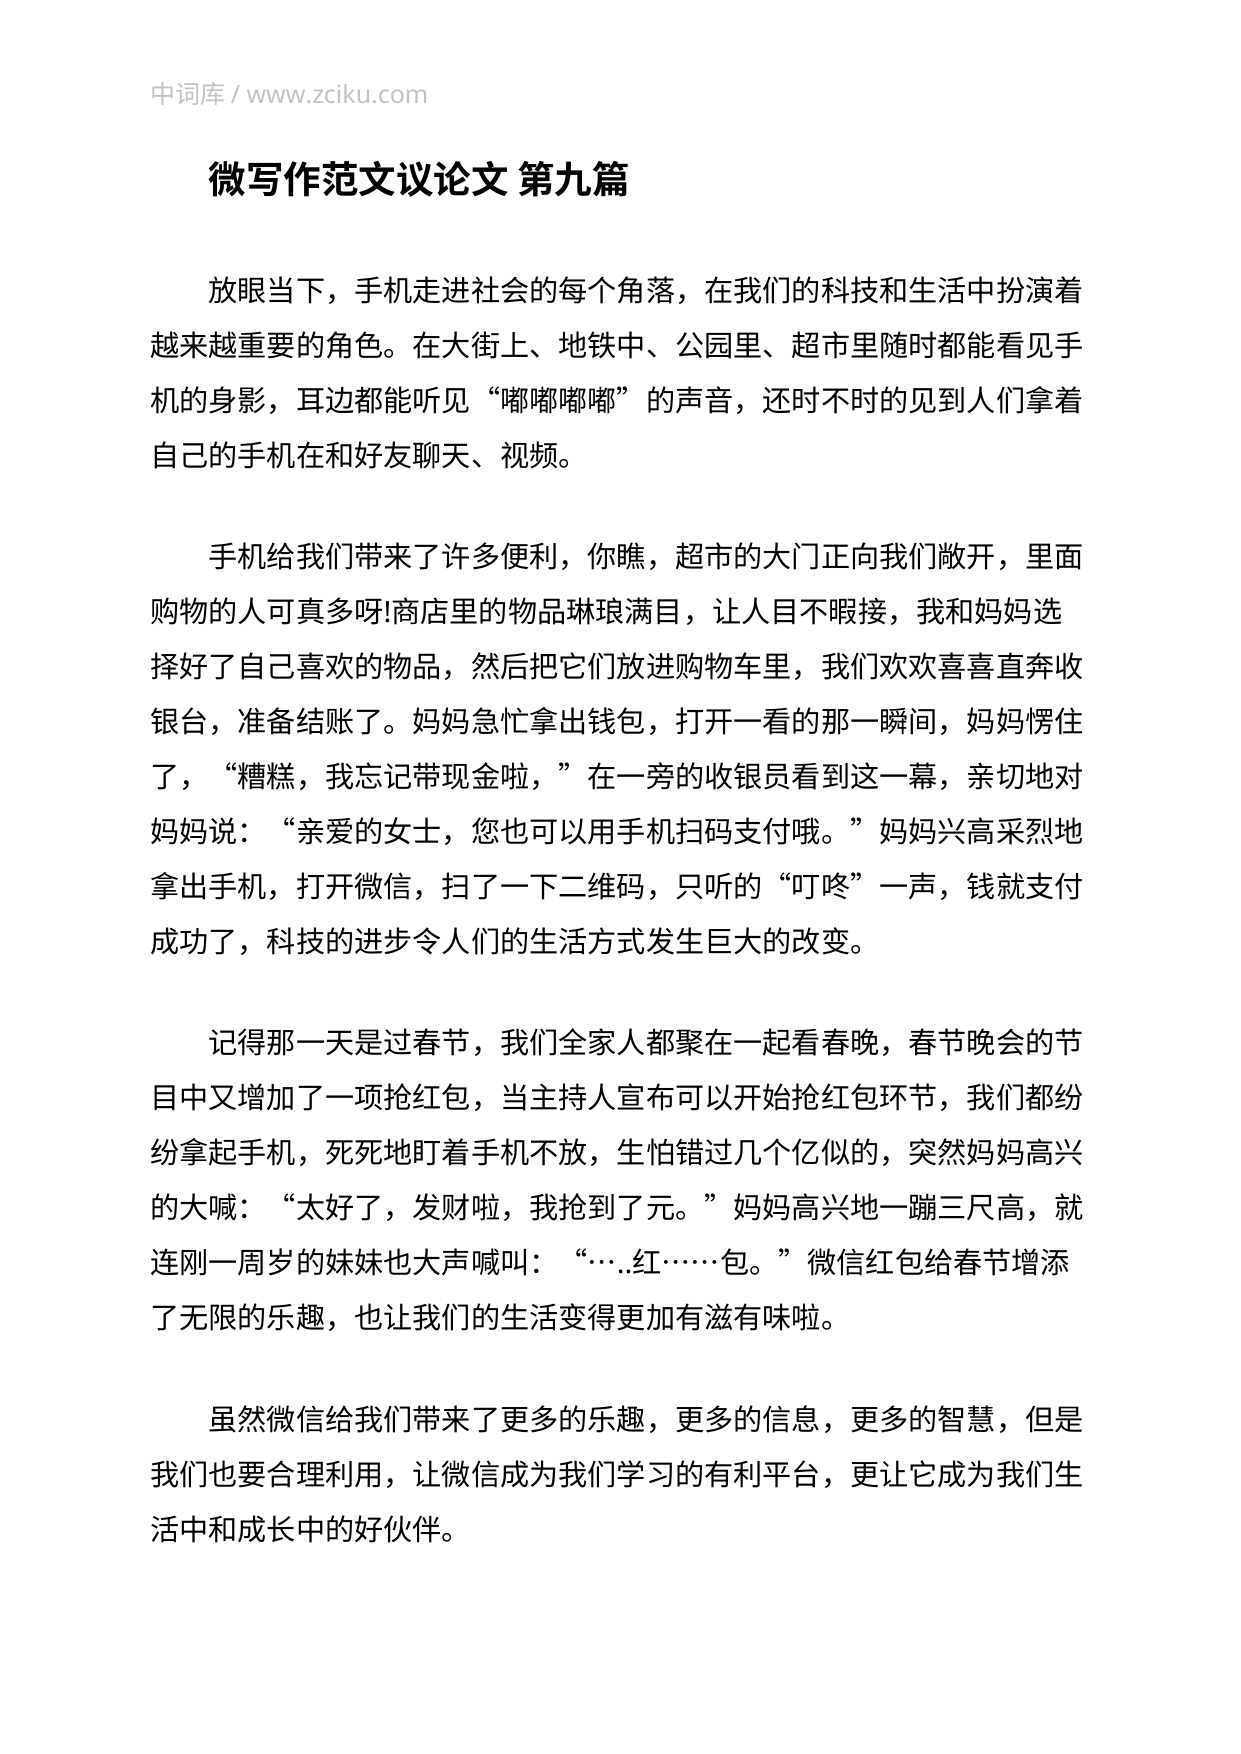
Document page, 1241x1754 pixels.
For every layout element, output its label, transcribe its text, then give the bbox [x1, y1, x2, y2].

text 手机给我们带来了许多便利，你瞧，超市的大门正向我们敞开，里面购物的人可真多呀!商店里的物品琳琅满目，让人目不暇接，我和妈妈选择好了自己喜欢的物品，然后把它们放进购物车里，我们欢欢喜喜直奔收银台，准备结账了。妈妈急忙拿出钱包，打开一看的那一瞬间，妈妈愣住了，“糟糕，我忘记带现金啦，”在一旁的收银员看到这一幕，亲切地对妈妈说：“亲爱的女士，您也可以用手机扫码支付哦。”妈妈兴高采烈地拿出手机，打开微信，扫了一下二维码，只听的“叮咚”一声，钱就支付成功了，科技的进步令人们的生活方式发生巨大的改变。 [150, 534, 1090, 961]
text 记得那一天是过春节，我们全家人都聚在一起看春晚，春节晚会的节目中又增加了一项抢红包，当主持人宣布可以开始抢红包环节，我们都纷纷拿起手机，死死地盯着手机不放，生怕错过几个亿似的，突然妈妈高兴的大喊：“太好了，发财啦，我抢到了元。”妈妈高兴地一蹦三尺高，就连刚一周岁的妹妹也大声喊叫：“…..红……包。”微信红包给春节增添了无限的乐趣，也让我们的生活变得更加有滋有味啦。 [150, 1020, 1090, 1337]
text 虽然微信给我们带来了更多的乐趣，更多的信息，更多的智慧，但是我们也要合理利用，让微信成为我们学习的有利平台，更让它成为我们生活中和成长中的好伙伴。 [150, 1396, 1090, 1548]
text 微写作范文议论文 第九篇 [150, 150, 1090, 204]
text 放眼当下，手机走进社会的每个角落，在我们的科技和生活中扮演着越来越重要的角色。在大街上、地铁中、公园里、超市里随时都能看见手机的身影，耳边都能听见“嘟嘟嘟嘟”的声音，还时不时的见到人们拿着自己的手机在和好友聊天、视频。 [150, 267, 1090, 474]
